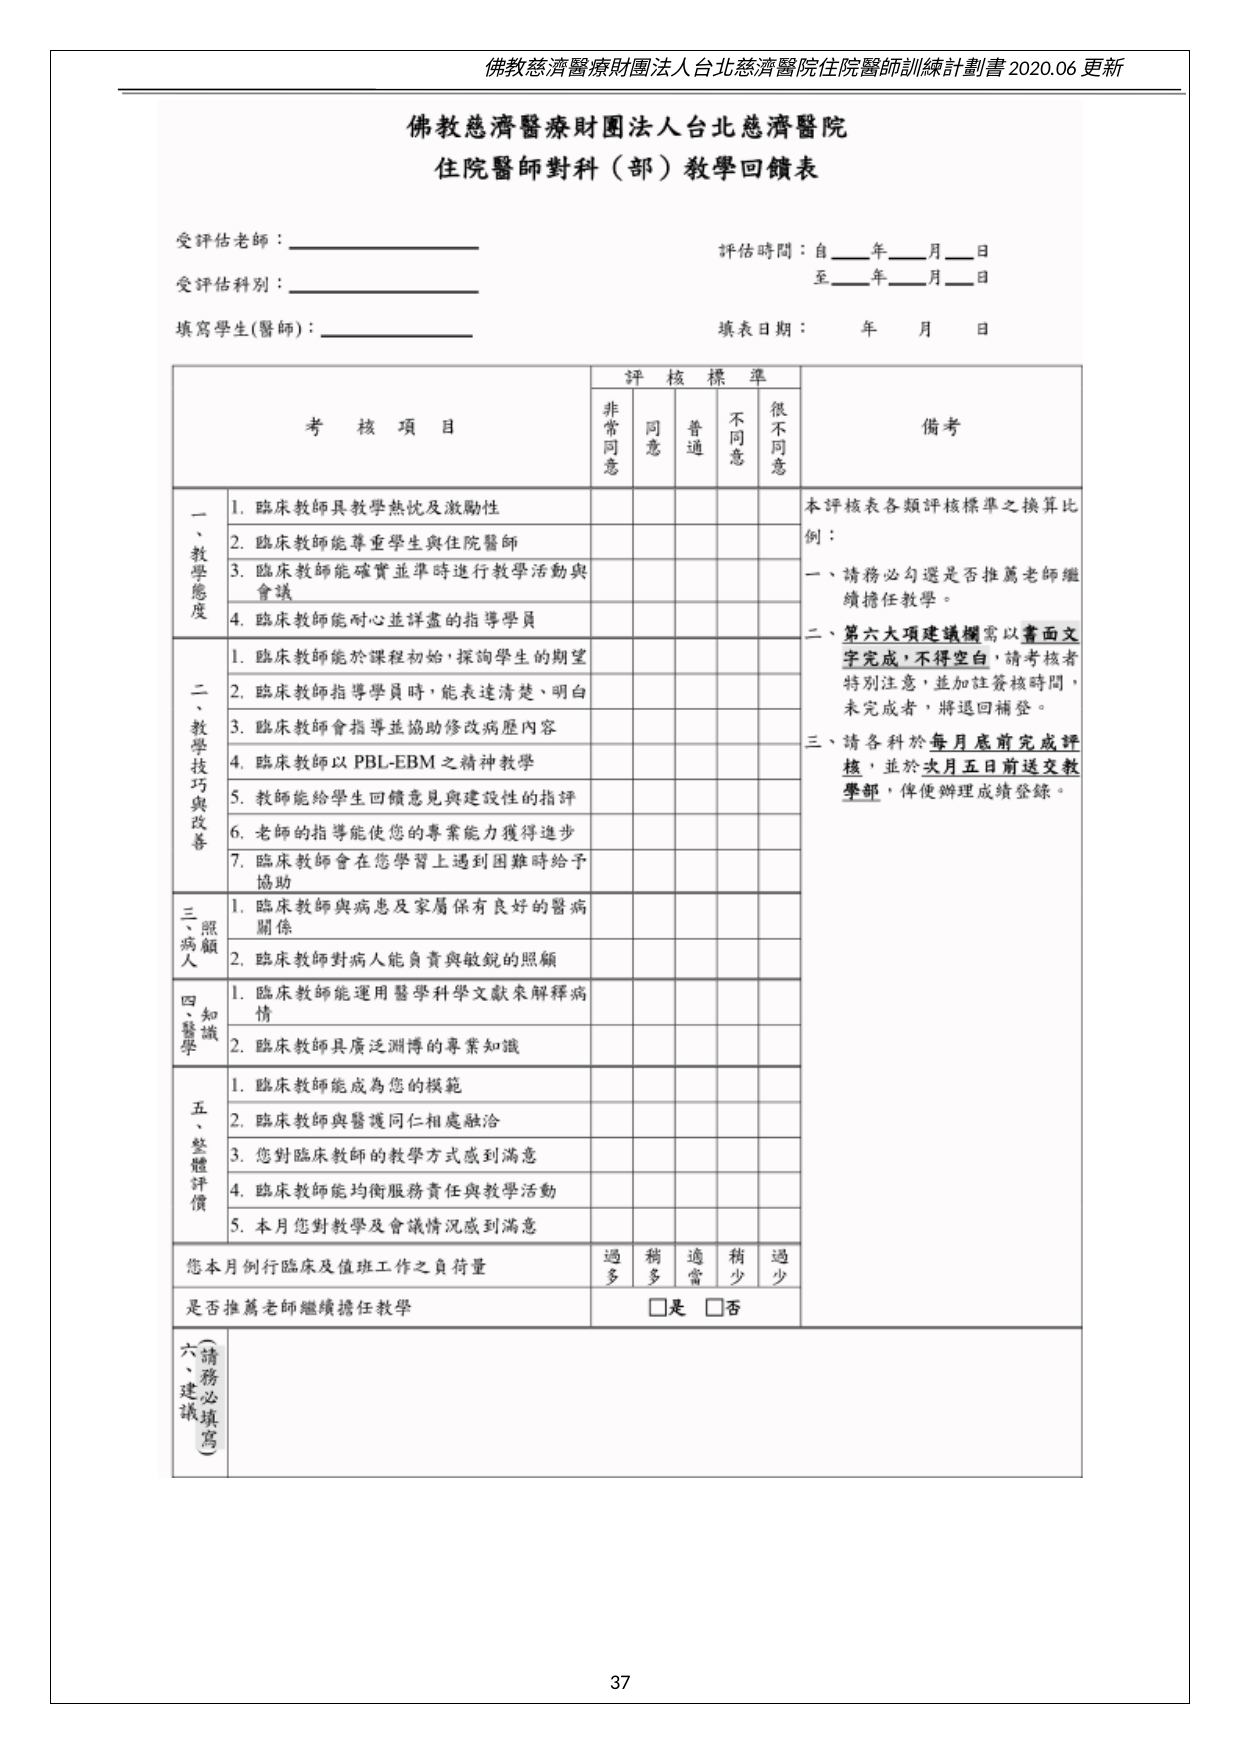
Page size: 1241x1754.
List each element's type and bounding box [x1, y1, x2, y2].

picture [157, 100, 1083, 1478]
